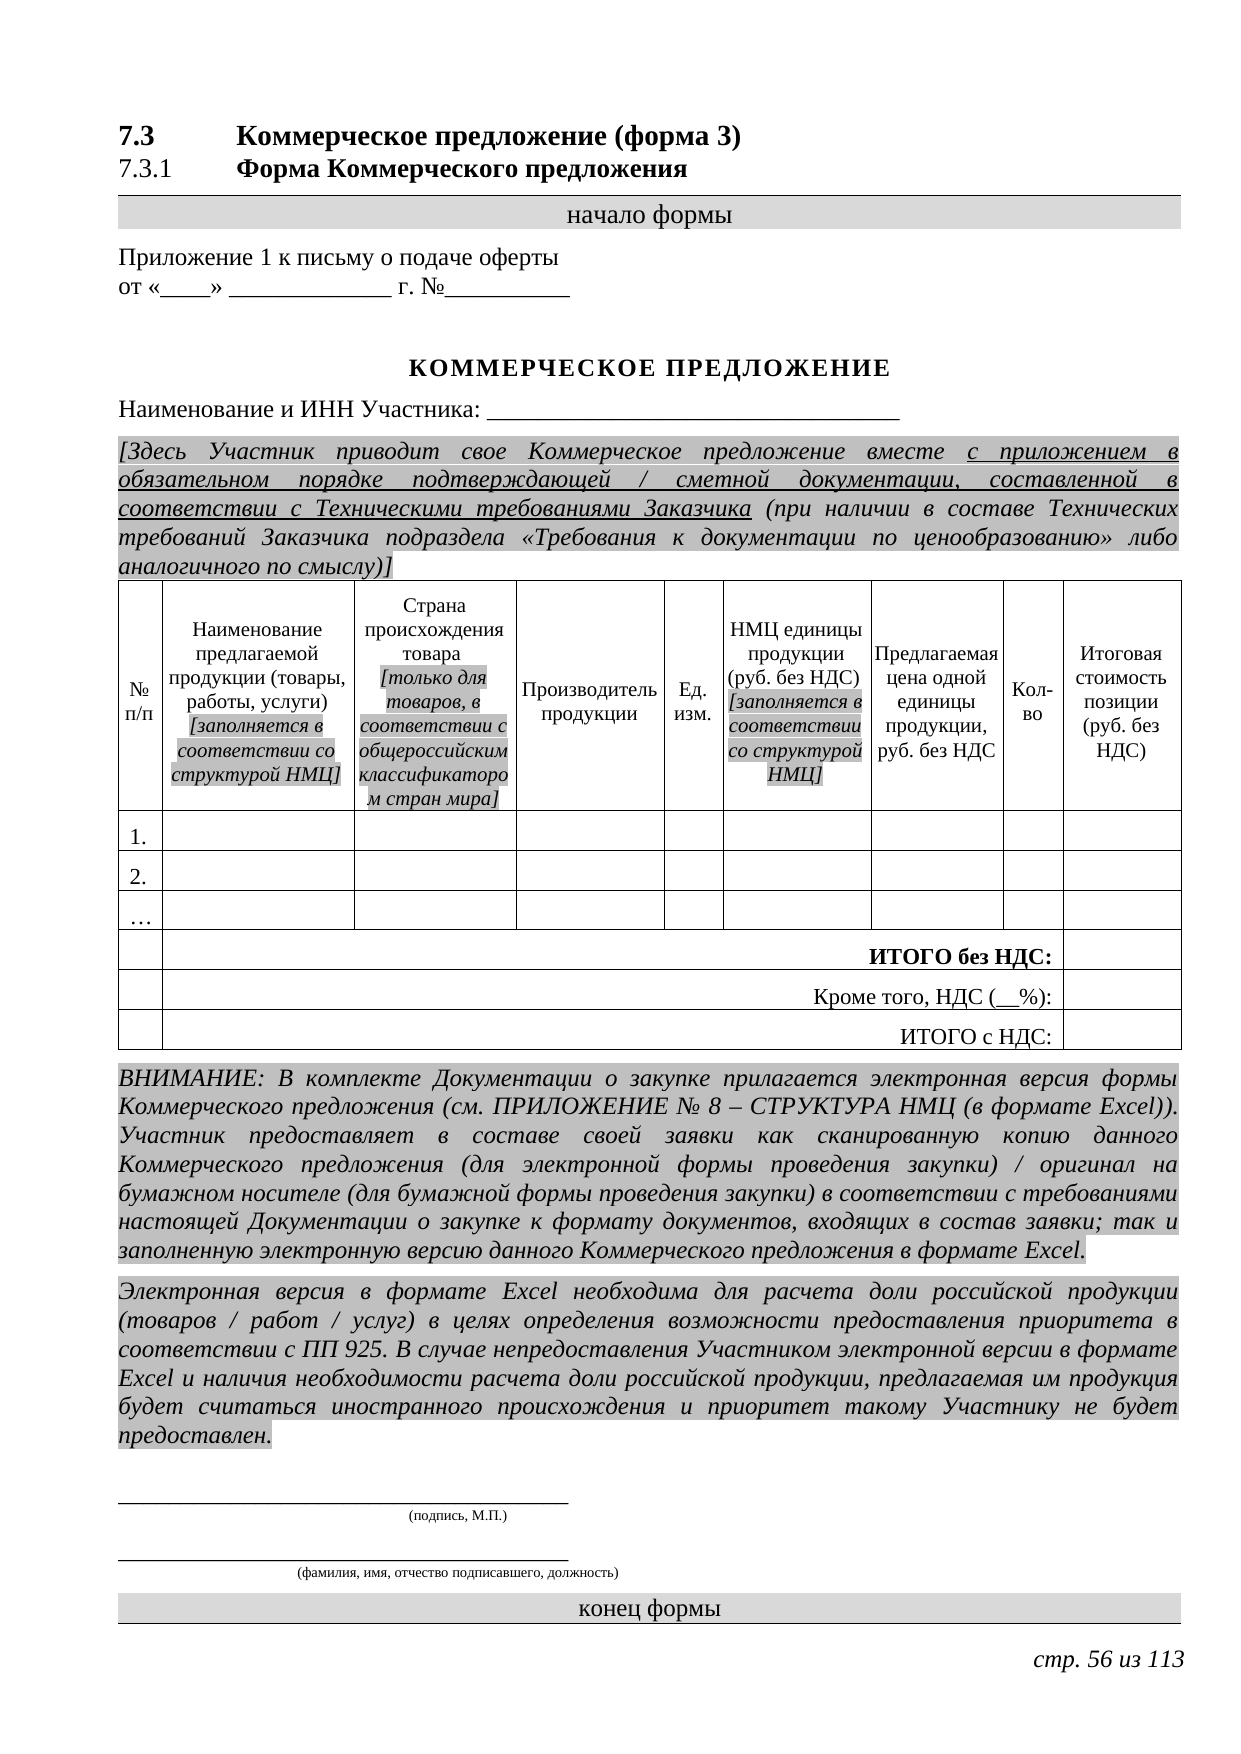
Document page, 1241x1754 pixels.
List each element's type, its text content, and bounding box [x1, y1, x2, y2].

table_cell [724, 891, 871, 929]
table_cell [1064, 930, 1181, 969]
text конец формы [118, 1593, 1181, 1623]
text ____________________________________ [118, 1478, 1181, 1506]
table_cell [1064, 891, 1181, 929]
subtitle Коммерческое предложение (форма 3) [118, 118, 1181, 152]
table_cell [1004, 891, 1063, 929]
table_header Страна происхождения товара [только для товаров, в соответствии с общероссийским классификатором стран мира] [355, 581, 516, 810]
table_header Ед. изм. [665, 581, 723, 810]
text ____________________________________ [118, 1535, 1181, 1564]
table_cell [1004, 811, 1063, 849]
table_cell 1. [119, 811, 162, 849]
text (подпись, М.П.) [118, 1506, 797, 1535]
table_cell [872, 851, 1003, 889]
table_cell [355, 851, 516, 889]
table_cell [119, 930, 162, 969]
text начало формы [118, 196, 1181, 229]
table_cell [724, 851, 871, 889]
table_header Итоговая стоимость позиции (руб. без НДС) [1064, 581, 1181, 810]
table_cell [355, 811, 516, 849]
table_cell [872, 811, 1003, 849]
table_cell ИТОГО без НДС: [163, 930, 1063, 969]
table_cell [119, 1010, 162, 1049]
table_cell [517, 891, 664, 929]
table_cell [163, 851, 354, 889]
table_cell [1064, 1010, 1181, 1049]
text Электронная версия в формате Excel необходима для расчета доли российской продукции (товаров / работ / услуг) в целях определения возможности предоставления приоритета в соответствии с ПП 925. В случае непредоставления Участником электронной версии в формате Excel и наличия необходимости расчета доли российской продукции, предлагаемая им продукция будет считаться иностранного происхождения и приоритет такому Участнику не будет предоставлен. [272, 1276, 1181, 1449]
table_cell [1064, 970, 1181, 1009]
table_cell [163, 891, 354, 929]
table_header № п/п [119, 581, 162, 810]
table_header Производитель продукции [517, 581, 664, 810]
table_cell 2. [119, 851, 162, 889]
table_cell [517, 811, 664, 849]
text [Здесь Участник приводит свое Коммерческое предложение вместе с приложением в обязательном порядке подтверждающей / сметной документации, составленной в соответствии с Техническими требованиями Заказчика (при наличии в составе Технических требований Заказчика подраздела «Требования к документации по ценообразованию» либо аналогичного по смыслу)] [118, 436, 1181, 579]
table_cell [163, 811, 354, 849]
table_cell [1004, 851, 1063, 889]
table_cell [665, 851, 723, 889]
text Приложение 1 к письму о подаче оферты от «____» _____________ г. №__________ [118, 242, 1181, 299]
table_cell [665, 811, 723, 849]
table_cell [1064, 851, 1181, 889]
table_header Предлагаемая цена одной единицы продукции, руб. без НДС [872, 581, 1003, 810]
table_cell [355, 891, 516, 929]
text (фамилия, имя, отчество подписавшего, должность) [118, 1564, 797, 1593]
table_cell … [119, 891, 162, 929]
table_header НМЦ единицы продукции (руб. без НДС) [заполняется в соответствии со структурой НМЦ] [724, 581, 871, 810]
table_cell [665, 891, 723, 929]
table_cell Кроме того, НДС (__%): [163, 970, 1063, 1009]
table_cell ИТОГО с НДС: [163, 1010, 1063, 1049]
table_cell [119, 970, 162, 1009]
text Коммерческое предложение [118, 353, 1181, 382]
text Форма Коммерческого предложения [118, 152, 1181, 183]
table_cell [724, 811, 871, 849]
table_cell [872, 891, 1003, 929]
table_cell [517, 851, 664, 889]
table_header Кол-во [1004, 581, 1063, 810]
table_cell [1064, 811, 1181, 849]
table_header Наименование предлагаемой продукции (товары, работы, услуги) [заполняется в соответствии со структурой НМЦ] [163, 581, 354, 810]
text Наименование и ИНН Участника: _________________________________ [118, 394, 1181, 423]
